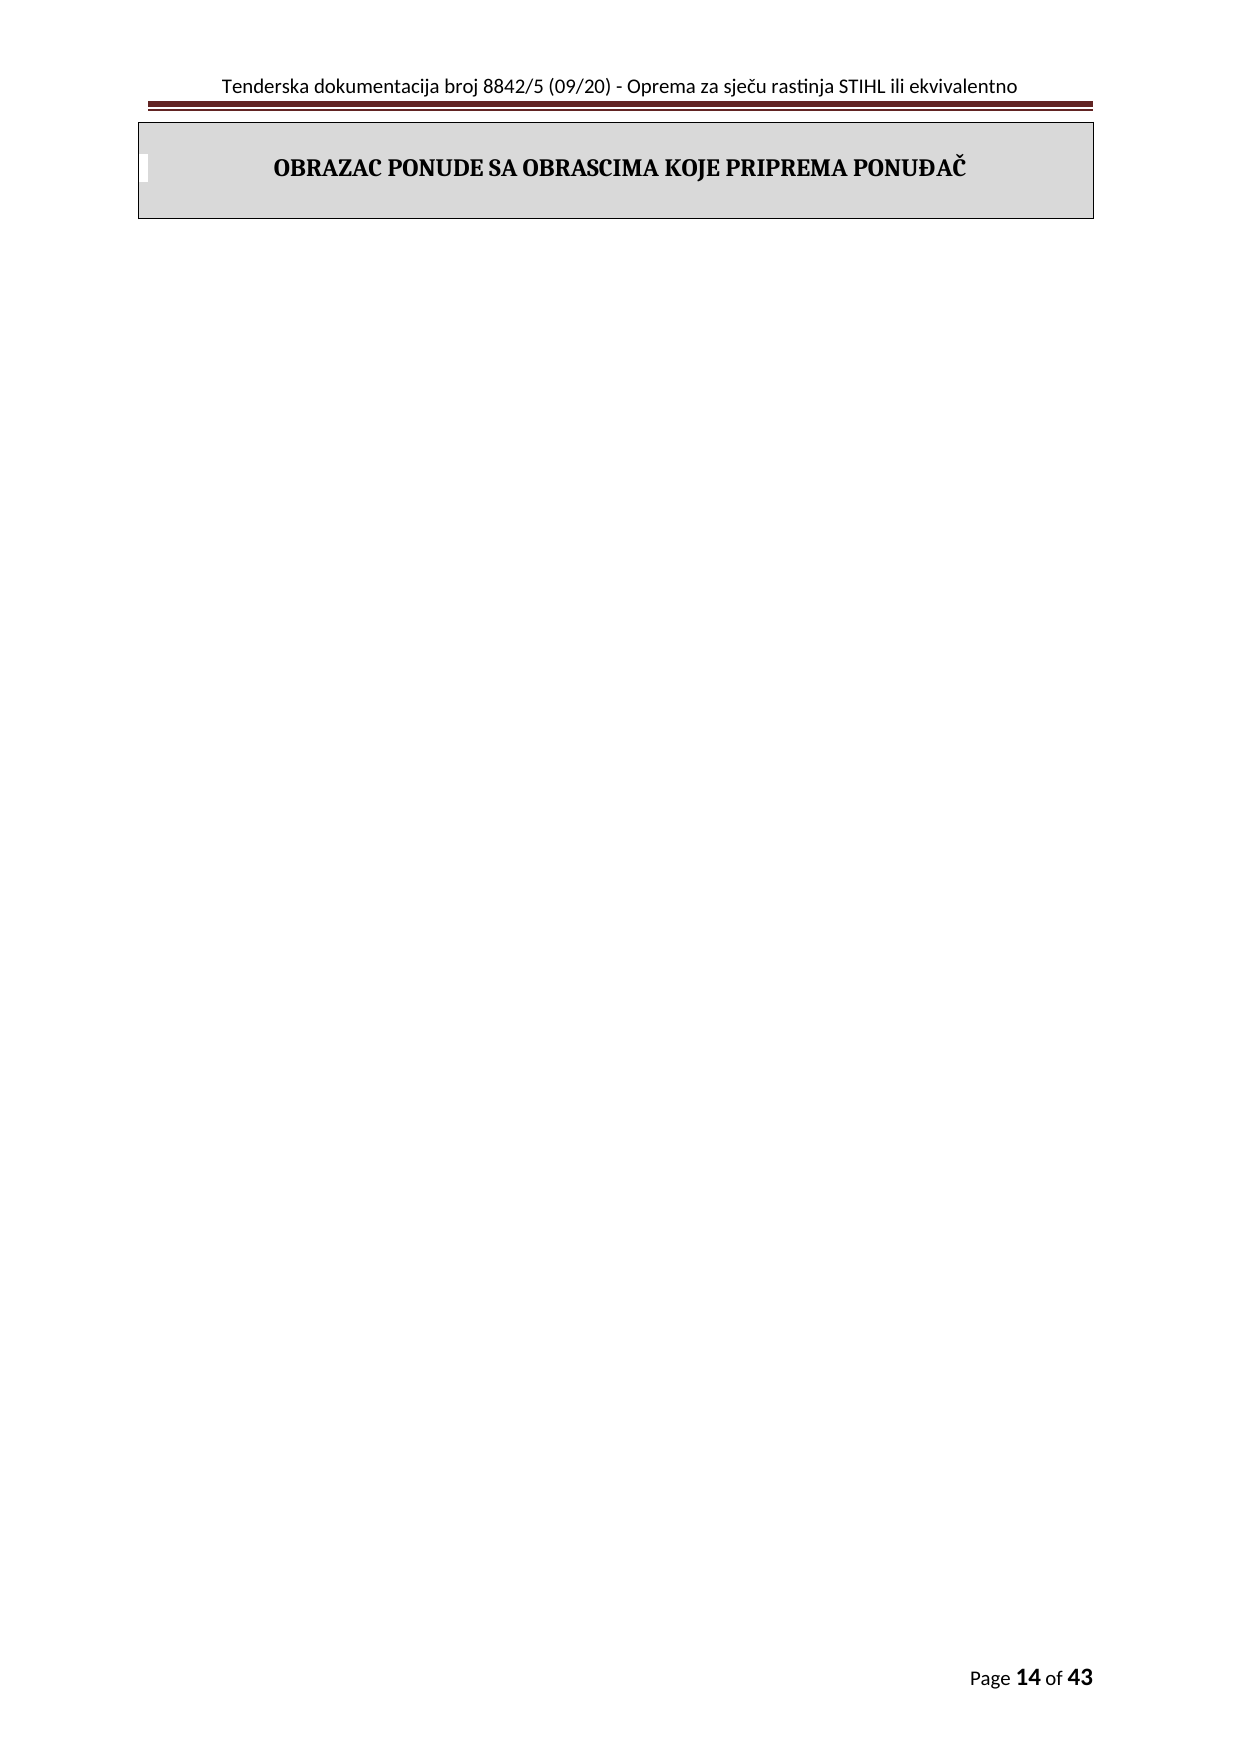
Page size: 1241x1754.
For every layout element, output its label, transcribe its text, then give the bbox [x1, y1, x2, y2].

subtitle OBRAZAC PONUDE SA OBRASCIMA KOJE PRIPREMA PONUĐAČ [148, 154, 1093, 179]
